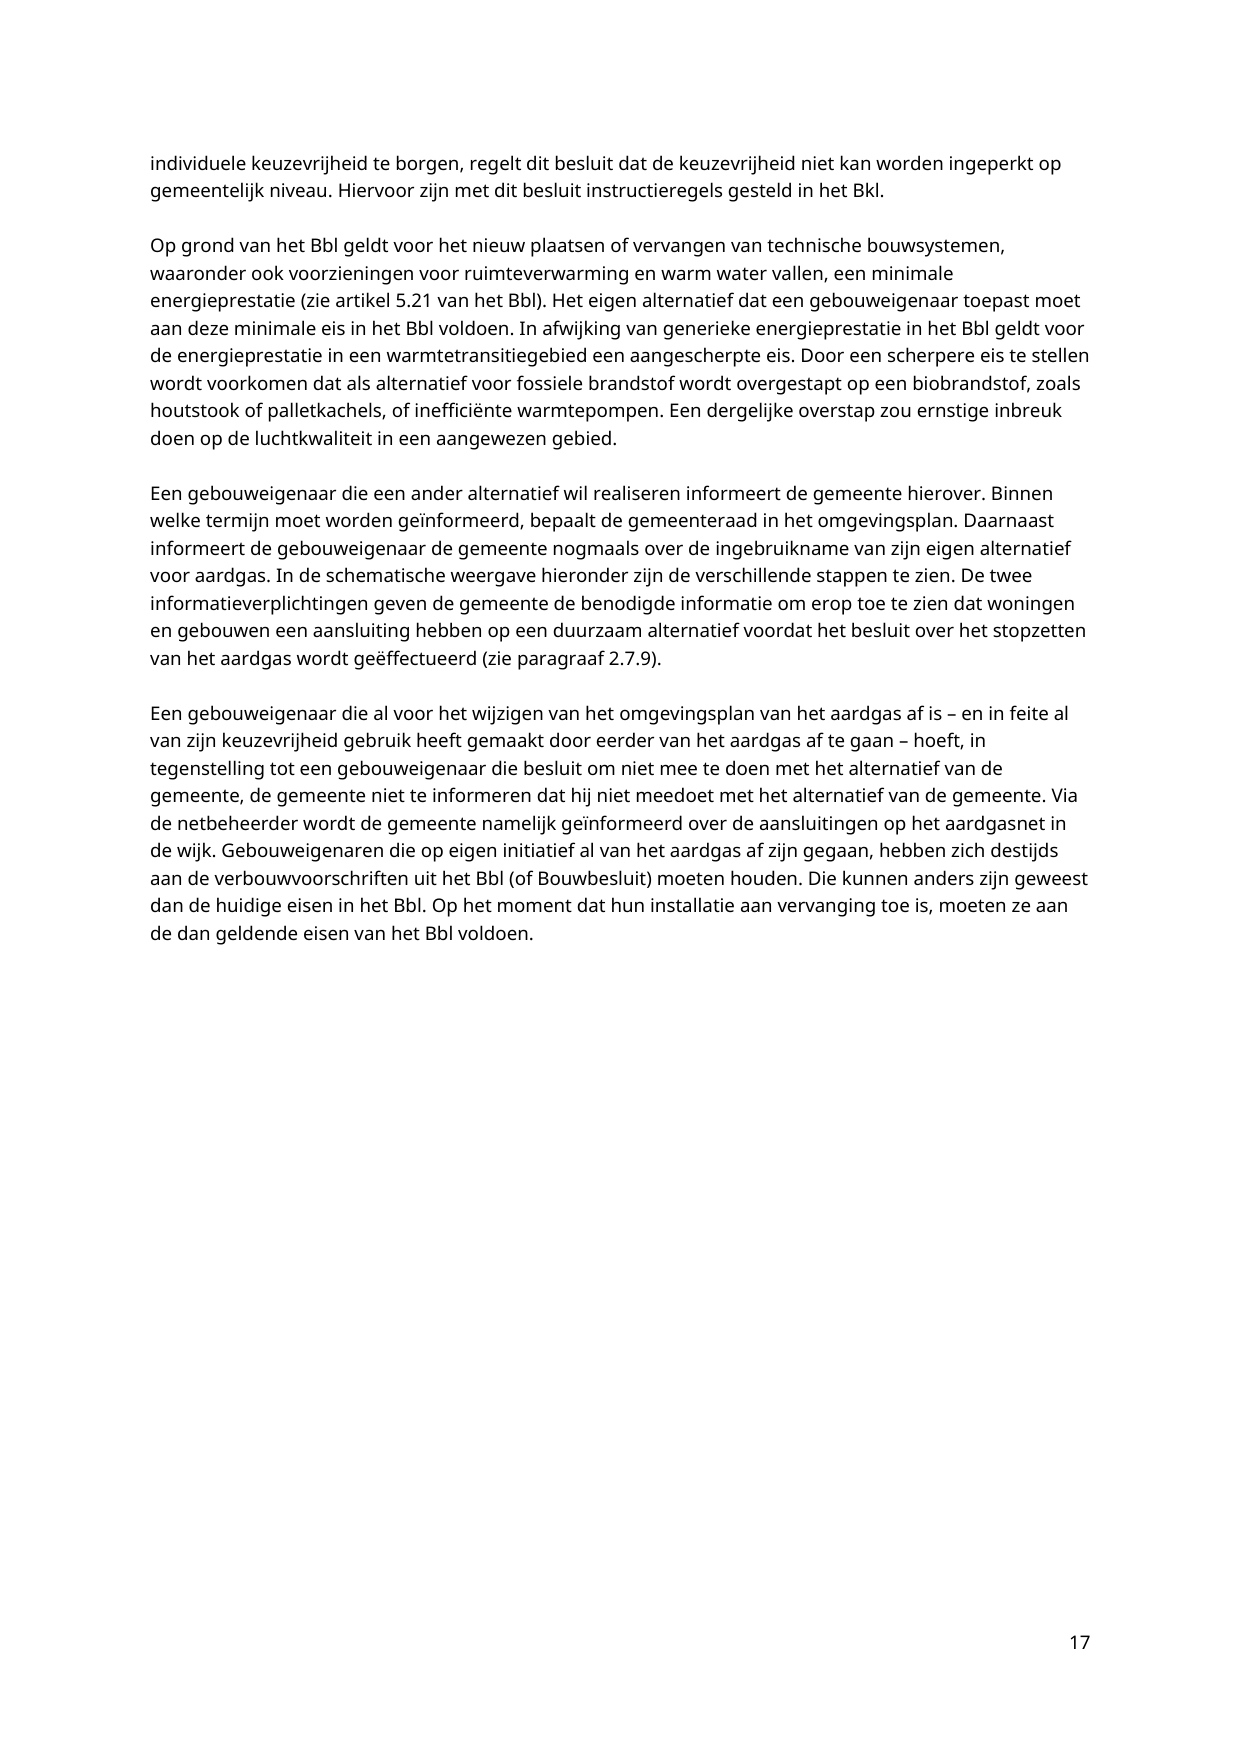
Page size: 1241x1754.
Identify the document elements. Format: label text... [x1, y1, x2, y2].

text Een gebouweigenaar die al voor het wijzigen van het omgevingsplan van het aardgas af is – en in feite al van zijn keuzevrijheid gebruik heeft gemaakt door eerder van het aardgas af te gaan – hoeft, in tegenstelling tot een gebouweigenaar die besluit om niet mee te doen met het alternatief van de gemeente, de gemeente niet te informeren dat hij niet meedoet met het alternatief van de gemeente. Via de netbeheerder wordt de gemeente namelijk geïnformeerd over de aansluitingen op het aardgasnet in de wijk. Gebouweigenaren die op eigen initiatief al van het aardgas af zijn gegaan, hebben zich destijds aan de verbouwvoorschriften uit het Bbl (of Bouwbesluit) moeten houden. Die kunnen anders zijn geweest dan de huidige eisen in het Bbl. Op het moment dat hun installatie aan vervanging toe is, moeten ze aan de dan geldende eisen van het Bbl voldoen. Schematische weergave van de stappen voor bewoners en gebouweigenaren. De groen weergegeven stappen zijn onderdeel van de Wgiw en dit besluit, de geel weergegeven stappen zijn onderdeel van de Wcw. De informatieplichten gelden overigens niet voor (gebouw)eigenaren die al voor de wijkaanpak van het aardgas af zijn gegaan. [150, 700, 1090, 946]
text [150, 150, 1090, 203]
text Een gebouweigenaar die een ander alternatief wil realiseren informeert de gemeente hierover. Binnen welke termijn moet worden geïnformeerd, bepaalt de gemeenteraad in het omgevingsplan. Daarnaast informeert de gebouweigenaar de gemeente nogmaals over de ingebruikname van zijn eigen alternatief voor aardgas. In de schematische weergave hieronder zijn de verschillende stappen te zien. De twee informatieverplichtingen geven de gemeente de benodigde informatie om erop toe te zien dat woningen en gebouwen een aansluiting hebben op een duurzaam alternatief voordat het besluit over het stopzetten van het aardgas wordt geëffectueerd (zie paragraaf 2.7.9). [150, 480, 1090, 671]
text Op grond van het Bbl geldt voor het nieuw plaatsen of vervangen van technische bouwsystemen, waaronder ook voorzieningen voor ruimteverwarming en warm water vallen, een minimale energieprestatie (zie artikel 5.21 van het Bbl). Het eigen alternatief dat een gebouweigenaar toepast moet aan deze minimale eis in het Bbl voldoen. In afwijking van generieke energieprestatie in het Bbl geldt voor de energieprestatie in een warmtetransitiegebied een aangescherpte eis. Door een scherpere eis te stellen wordt voorkomen dat als alternatief voor fossiele brandstof wordt overgestapt op een biobrandstof, zoals houtstook of palletkachels, of inefficiënte warmtepompen. Een dergelijke overstap zou ernstige inbreuk doen op de luchtkwaliteit in een aangewezen gebied. [150, 232, 1090, 451]
